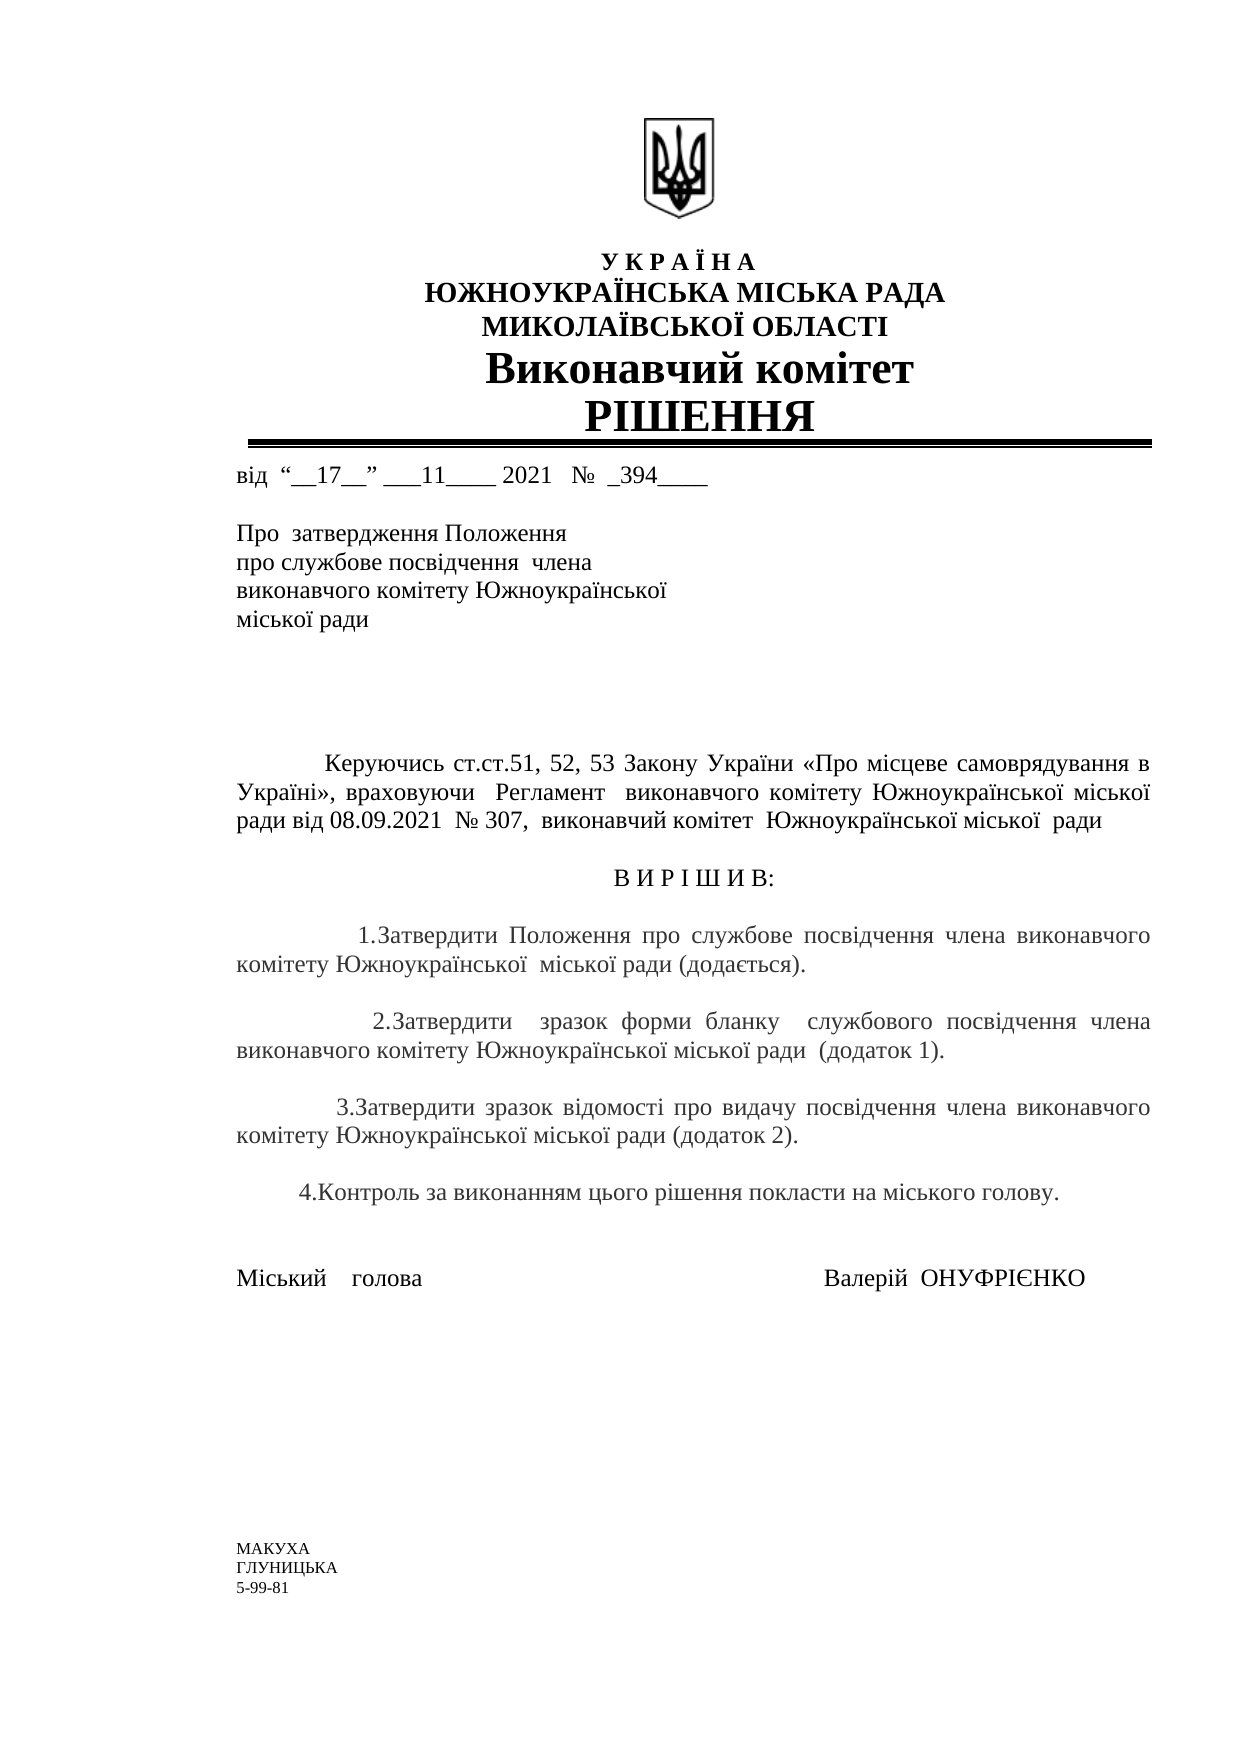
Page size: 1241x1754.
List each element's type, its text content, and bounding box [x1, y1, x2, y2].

text 3.Затвердити зразок відомості про видачу посвідчення члена виконавчого комітету Южноукраїнської міської ради (додаток 2). [236, 1092, 1152, 1149]
text 1.Затвердити Положення про службове посвідчення члена виконавчого комітету Южноукраїнської міської ради (додається). [236, 920, 1152, 978]
text ГЛУНИЦЬКА [236, 1558, 1152, 1577]
text 2.Затвердити зразок форми бланку службового посвідчення члена виконавчого комітету Южноукраїнської міської ради (додаток 1). [236, 1006, 1152, 1063]
text Керуючись ст.ст.51, 52, 53 Закону України «Про місцеве самоврядування в Україні», враховуючи Регламент виконавчого комітету Южноукраїнської міської ради від 08.09.2021 № 307, виконавчий комітет Южноукраїнської міської ради [236, 748, 1152, 834]
text Міський голова Валерій ОНУФРІЄНКО [236, 1263, 1152, 1320]
text виконавчого комітету Южноукраїнської [236, 575, 1152, 604]
text від “__17__” ___11____ 2021 № _394____ [236, 460, 1152, 489]
text 5-99-81 [236, 1577, 1152, 1597]
text про службове посвідчення члена [236, 547, 1152, 575]
text МАКУХА [236, 1539, 1152, 1558]
text міської ради [236, 604, 1152, 633]
table_header У К Р А Ї Н А ЮЖНОУКРАЇНСЬКА МІСЬКА РАДА МИКОЛАЇВСЬКОЇ ОБЛАСТІ Виконавчий комітет РІШЕННЯ [248, 247, 1152, 438]
text 4.Контроль за виконанням цього рішення покласти на міського голову. [236, 1177, 1152, 1206]
text В И Р І Ш И В: [236, 863, 1152, 892]
text Про затвердження Положення [236, 518, 1152, 547]
